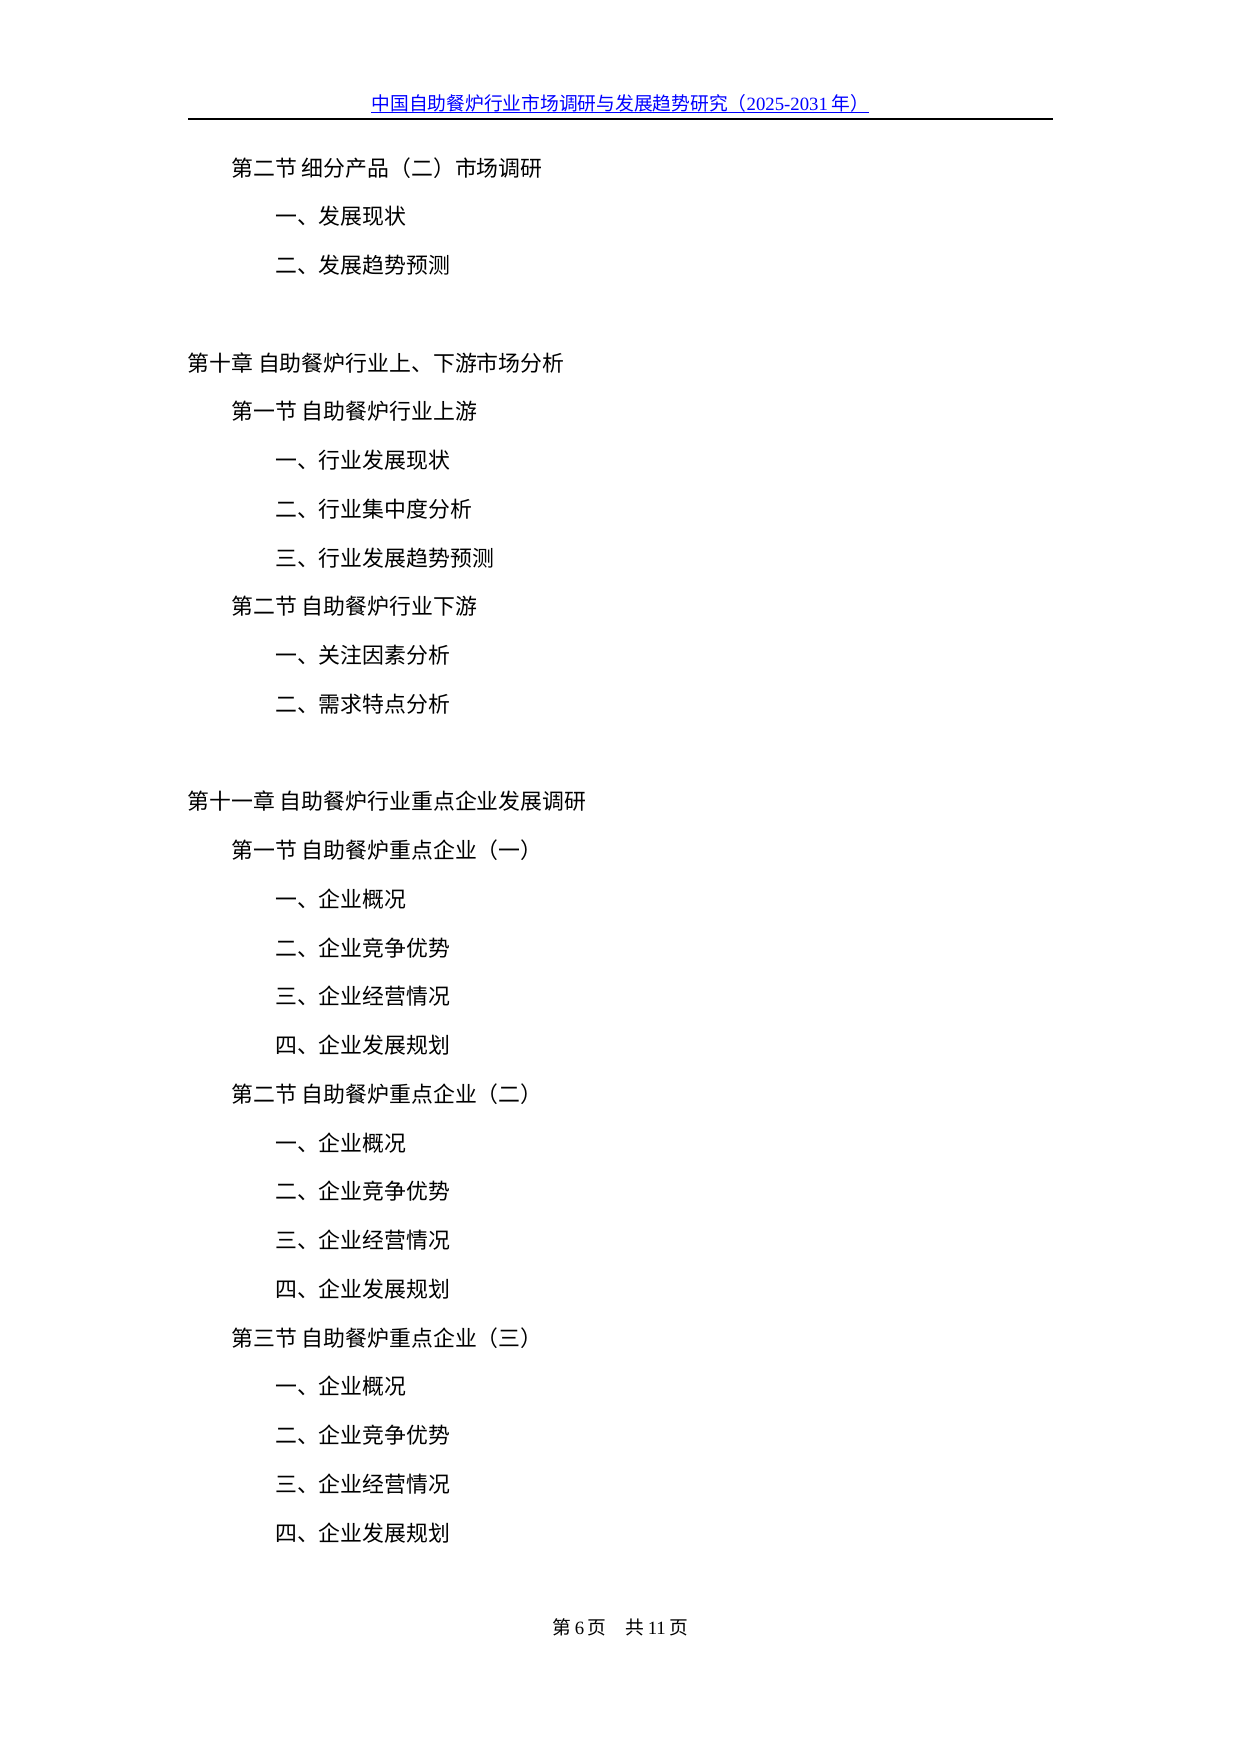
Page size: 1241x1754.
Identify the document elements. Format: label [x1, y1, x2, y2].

text [187, 150, 1053, 1548]
